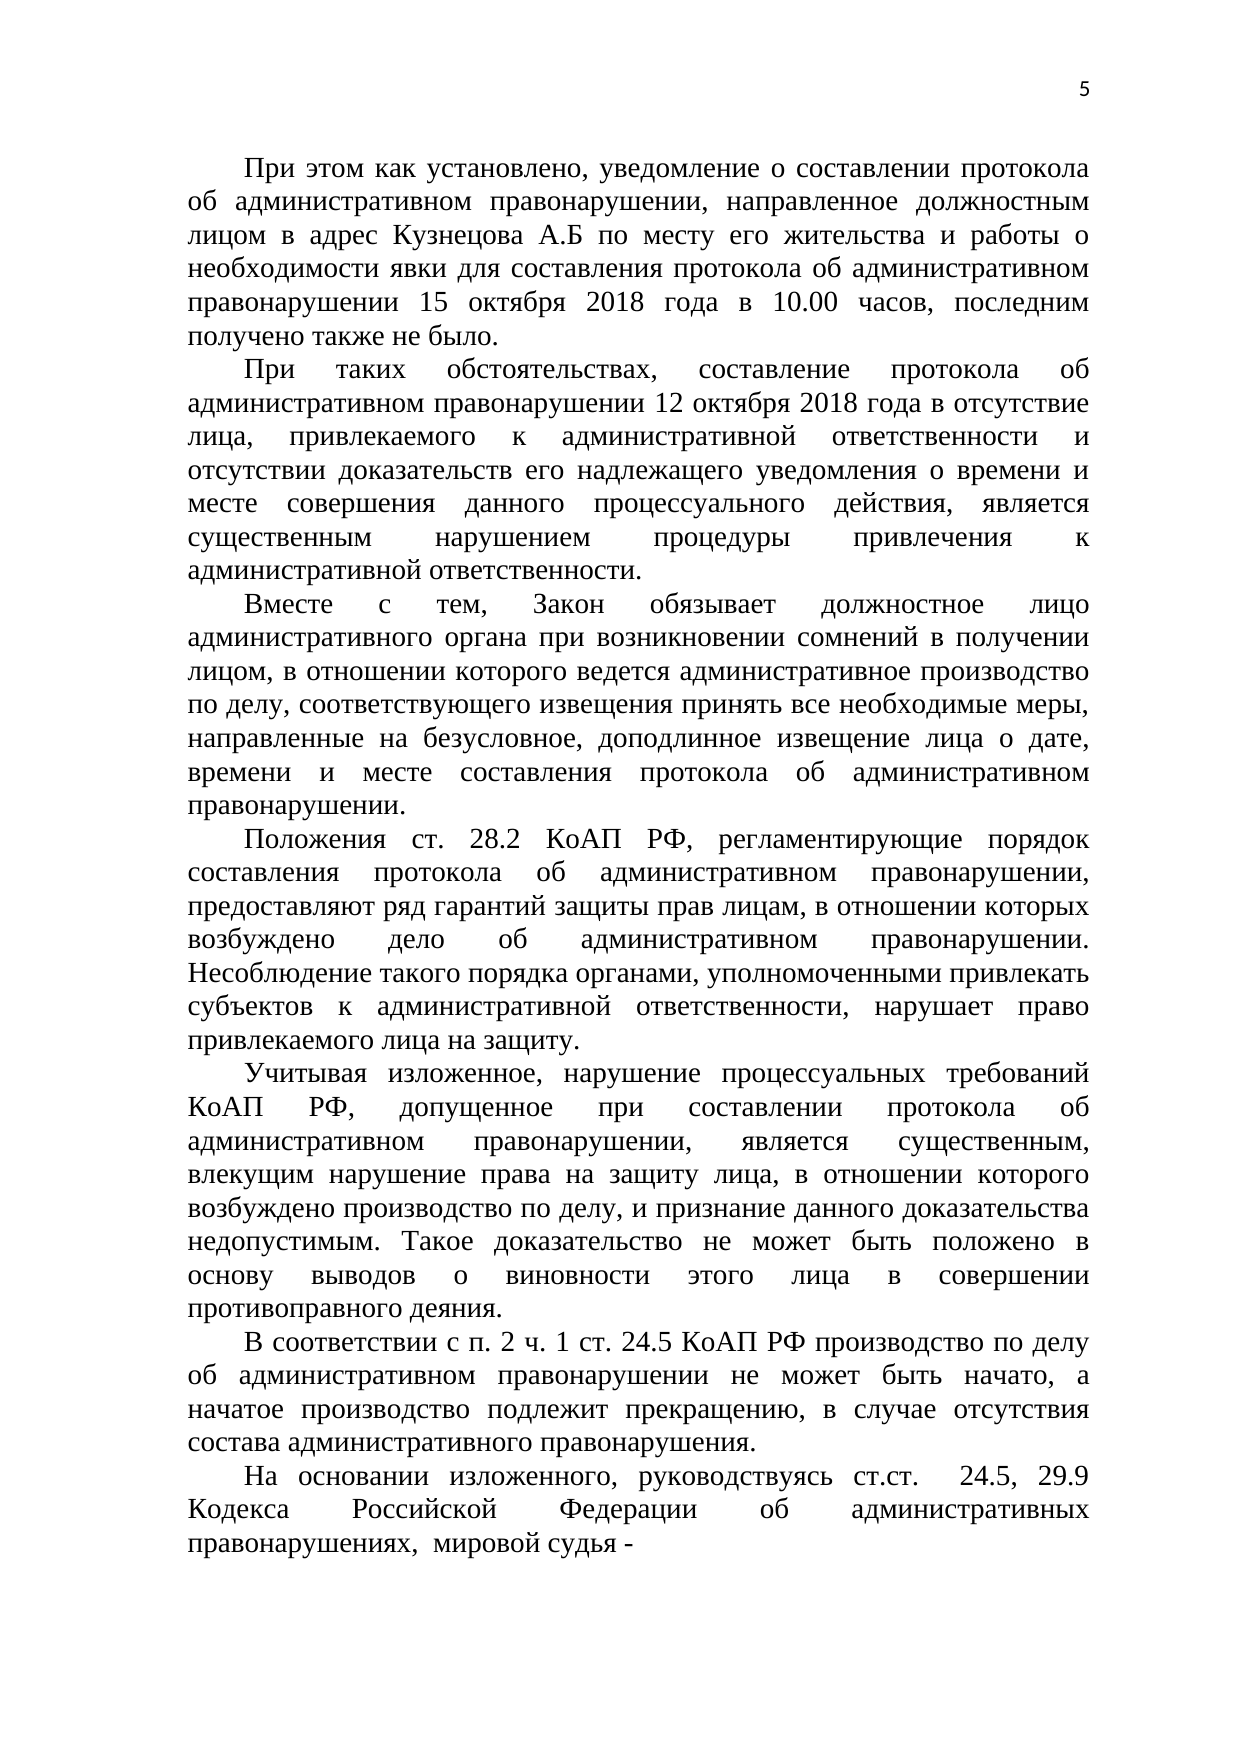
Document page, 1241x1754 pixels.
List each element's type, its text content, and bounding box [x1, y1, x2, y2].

text Вместе с тем, Закон обязывает должностное лицо административного органа при возникновении сомнений в получении лицом, в отношении которого ведется административное производство по делу, соответствующего извещения принять все необходимые меры, направленные на безусловное, доподлинное извещение лица о дате, времени и месте составления протокола об административном правонарушении. [187, 586, 1090, 821]
text Учитывая изложенное, нарушение процессуальных требований КоАП РФ, допущенное при составлении протокола об административном правонарушении, является существенным, влекущим нарушение права на защиту лица, в отношении которого возбуждено производство по делу, и признание данного доказательства недопустимым. Такое доказательство не может быть положено в основу выводов о виновности этого лица в совершении противоправного деяния. [187, 1056, 1090, 1324]
text В соответствии с п. 2 ч. 1 ст. 24.5 КоАП РФ производство по делу об административном правонарушении не может быть начато, а начатое производство подлежит прекращению, в случае отсутствия состава административного правонарушения. [187, 1324, 1090, 1458]
text Положения ст. 28.2 КоАП РФ, регламентирующие порядок составления протокола об административном правонарушении, предоставляют ряд гарантий защиты прав лицам, в отношении которых возбуждено дело об административном правонарушении. Несоблюдение такого порядка органами, уполномоченными привлекать субъектов к административной ответственности, нарушает право привлекаемого лица на защиту. [187, 821, 1090, 1056]
text При этом как установлено, уведомление о составлении протокола об административном правонарушении, направленное должностным лицом в адрес Кузнецова А.Б по месту его жительства и работы о необходимости явки для составления протокола об административном правонарушении 15 октября 2018 года в 10.00 часов, последним получено также не было. [187, 150, 1090, 351]
text На основании изложенного, руководствуясь ст.ст. 24.5, 29.9 Кодекса Российской Федерации об административных правонарушениях, мировой судья - [187, 1458, 1090, 1559]
text При таких обстоятельствах, составление протокола об административном правонарушении 12 октября 2018 года в отсутствие лица, привлекаемого к административной ответственности и отсутствии доказательств его надлежащего уведомления о времени и месте совершения данного процессуального действия, является существенным нарушением процедуры привлечения к административной ответственности. [187, 351, 1090, 586]
